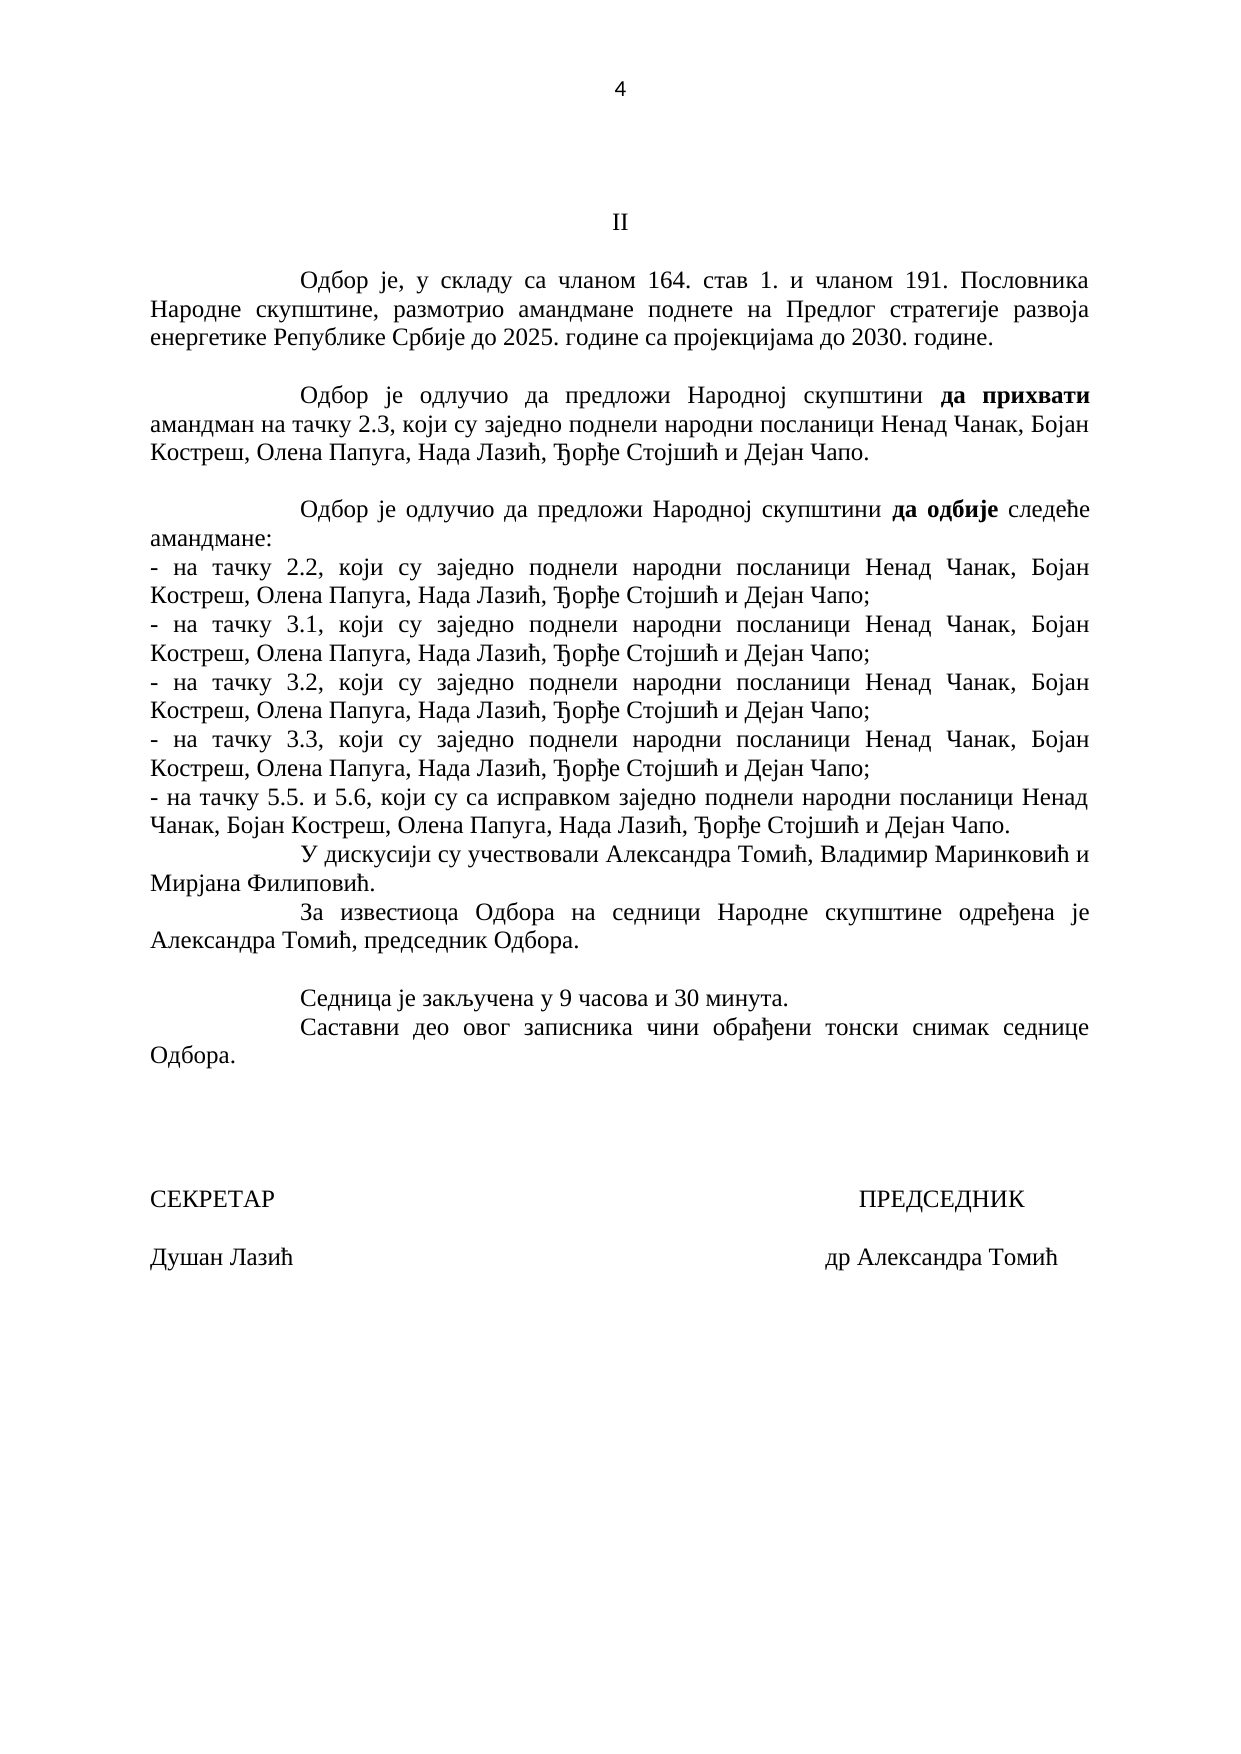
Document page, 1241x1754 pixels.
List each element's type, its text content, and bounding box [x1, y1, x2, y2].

text - на тачку 5.5. и 5.6, који су са исправком заједно поднели народни посланици Ненад Чанак, Бојан Костреш, Олена Папуга, Нада Лазић, Ђорђе Стојшић и Дејан Чапо. [150, 782, 1090, 839]
text - на тачку 2.2, који су заједно поднели народни посланици Ненад Чанак, Бојан Костреш, Олена Папуга, Нада Лазић, Ђорђе Стојшић и Дејан Чапо; [150, 552, 1090, 609]
table_header СЕКРЕТАР Душан Лазић [139, 1184, 619, 1271]
text - на тачку 3.2, који су заједно поднели народни посланици Ненад Чанак, Бојан Костреш, Олена Папуга, Нада Лазић, Ђорђе Стојшић и Дејан Чапо; [150, 667, 1090, 724]
text За известиоцa Одбора на седници Народне скупштине одређена је Александра Томић, председник Одбора. [150, 897, 1090, 954]
text Саставни део овог записника чини обрађени тонски снимак седнице Одбора. [150, 1012, 1090, 1069]
text Одбор је одлучио да предложи Народној скупштини да прихвати амандман на тачку 2.3, који су заједно поднели народни посланици Ненад Чанак, Бојан Костреш, Олена Папуга, Нада Лазић, Ђорђе Стојшић и Дејан Чапо. [150, 380, 1090, 466]
text Одбор је одлучио да предложи Народној скупштини да одбије следеће амандмане: [150, 494, 1090, 552]
text - на тачку 3.1, који су заједно поднели народни посланици Ненад Чанак, Бојан Костреш, Олена Папуга, Нада Лазић, Ђорђе Стојшић и Дејан Чапо; [150, 609, 1090, 667]
text II [150, 207, 1090, 236]
text У дискусији су учествовали Александра Томић, Владимир Маринковић и Мирјана Филиповић. [150, 839, 1090, 897]
table_header ПРЕДСЕДНИК др Александра Томић [619, 1184, 1102, 1271]
text Седница је закључена у 9 часова и 30 минута. [150, 983, 1090, 1012]
text - на тачку 3.3, који су заједно поднели народни посланици Ненад Чанак, Бојан Костреш, Олена Папуга, Нада Лазић, Ђорђе Стојшић и Дејан Чапо; [150, 724, 1090, 782]
text Одбор је, у складу са чланом 164. став 1. и чланом 191. Пословника Народне скупштине, размотрио амандмане поднете на Предлог стратегије развоја енергетике Републике Србије до 2025. године са пројекцијама до 2030. године. [150, 265, 1090, 351]
